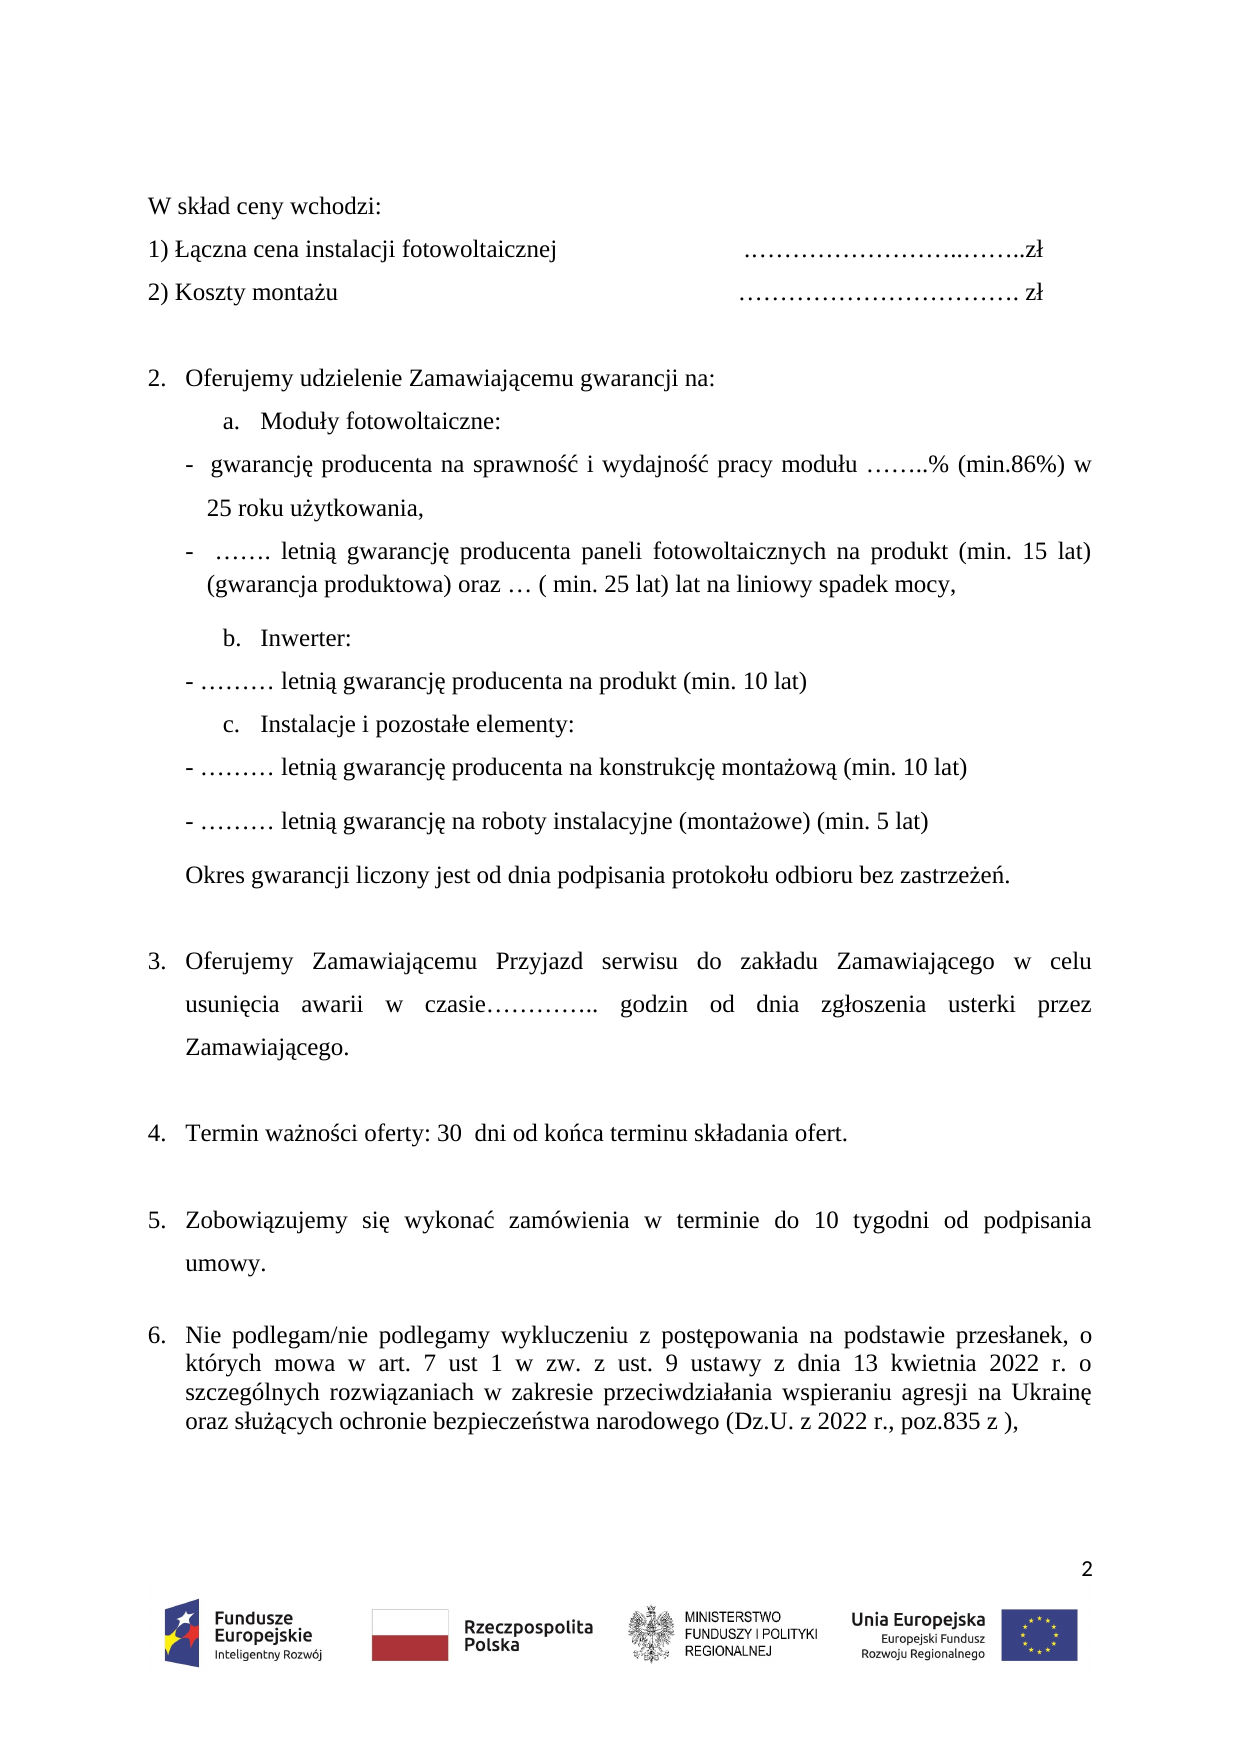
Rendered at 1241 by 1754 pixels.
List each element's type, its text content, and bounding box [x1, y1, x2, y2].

text 2) Koszty montażu ……………………………. zł [148, 277, 1093, 306]
list Moduły fotowoltaiczne: [223, 406, 1093, 435]
list Zobowiązujemy się wykonać zamówienia w terminie do 10 tygodni od podpisania umowy. [148, 1205, 1093, 1277]
text 1) Łączna cena instalacji fotowoltaicznej .……………………..……..zł [148, 234, 1093, 263]
picture [147, 1581, 1093, 1681]
list Oferujemy Zamawiającemu Przyjazd serwisu do zakładu Zamawiającego w celu usunięcia awarii w czasie………….. godzin od dnia zgłoszenia usterki przez Zamawiającego. [148, 946, 1093, 1061]
text - ……… letnią gwarancję producenta na produkt (min. 10 lat) [185, 666, 1093, 694]
text - ……… letnią gwarancję na roboty instalacyjne (montażowe) (min. 5 lat) [185, 806, 1093, 834]
text - gwarancję producenta na sprawność i wydajność pracy modułu ……..% (min.86%) w 25 roku użytkowania, [185, 449, 1093, 521]
text - ……… letnią gwarancję producenta na konstrukcję montażową (min. 10 lat) [185, 752, 1093, 781]
list Oferujemy udzielenie Zamawiającemu gwarancji na: [148, 363, 1093, 392]
list Termin ważności oferty: 30 dni od końca terminu składania ofert. [148, 1118, 1093, 1147]
text W skład ceny wchodzi: [148, 191, 1093, 219]
text Okres gwarancji liczony jest od dnia podpisania protokołu odbioru bez zastrzeżeń. [185, 860, 1093, 888]
list Inwerter: [223, 623, 1093, 651]
list Nie podlegam/nie podlegamy wykluczeniu z postępowania na podstawie przesłanek, o których mowa w art. 7 ust 1 w zw. z ust. 9 ustawy z dnia 13 kwietnia 2022 r. o szczególnych rozwiązaniach w zakresie przeciwdziałania wspieraniu agresji na Ukrainę oraz służących ochronie bezpieczeństwa narodowego (Dz.U. z 2022 r., poz.835 z ), [148, 1320, 1093, 1435]
list Instalacje i pozostałe elementy: [223, 709, 1093, 738]
text - ……. letnią gwarancję producenta paneli fotowoltaicznych na produkt (min. 15 lat) (gwarancja produktowa) oraz … ( min. 25 lat) lat na liniowy spadek mocy, [185, 536, 1093, 597]
